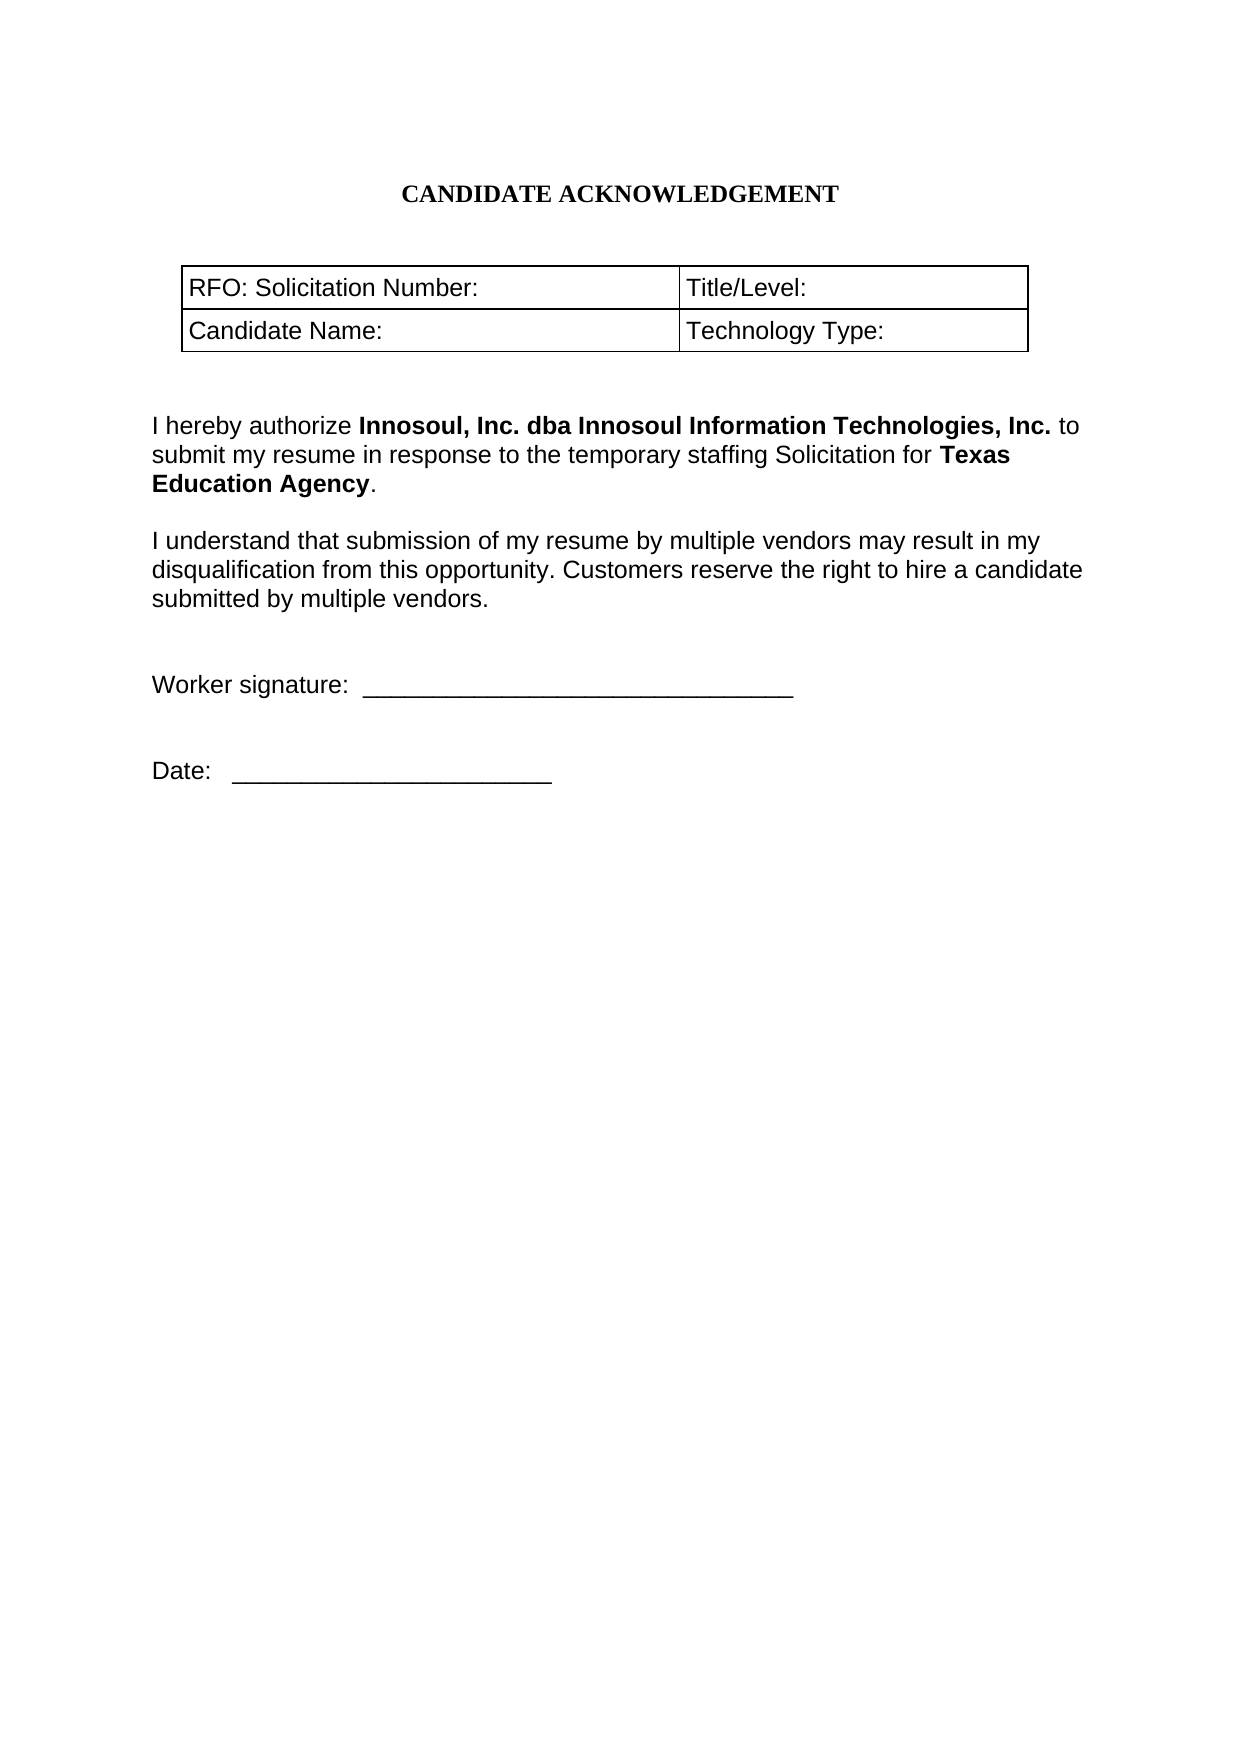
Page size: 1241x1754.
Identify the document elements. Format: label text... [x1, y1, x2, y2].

table_header RFO: Solicitation Number: [183, 267, 679, 308]
table_cell Candidate Name: [183, 310, 679, 351]
text CANDIDATE ACKNOWLEDGEMENT [150, 179, 1090, 207]
table_header Title/Level: [680, 267, 1027, 308]
table_header I hereby authorize Innosoul, Inc. dba Innosoul Information Technologies, Inc. to submit my resume in response to the temporary staffing Solicitation for Texas Education Agency. I understand that submission of my resume by multiple vendors may result in my disqualification from this opportunity. Customers reserve the right to hire a candidate submitted by multiple vendors. Worker signature: _______________________________ Date: _______________________ [150, 410, 1090, 787]
table_cell Technology Type: [680, 310, 1027, 351]
